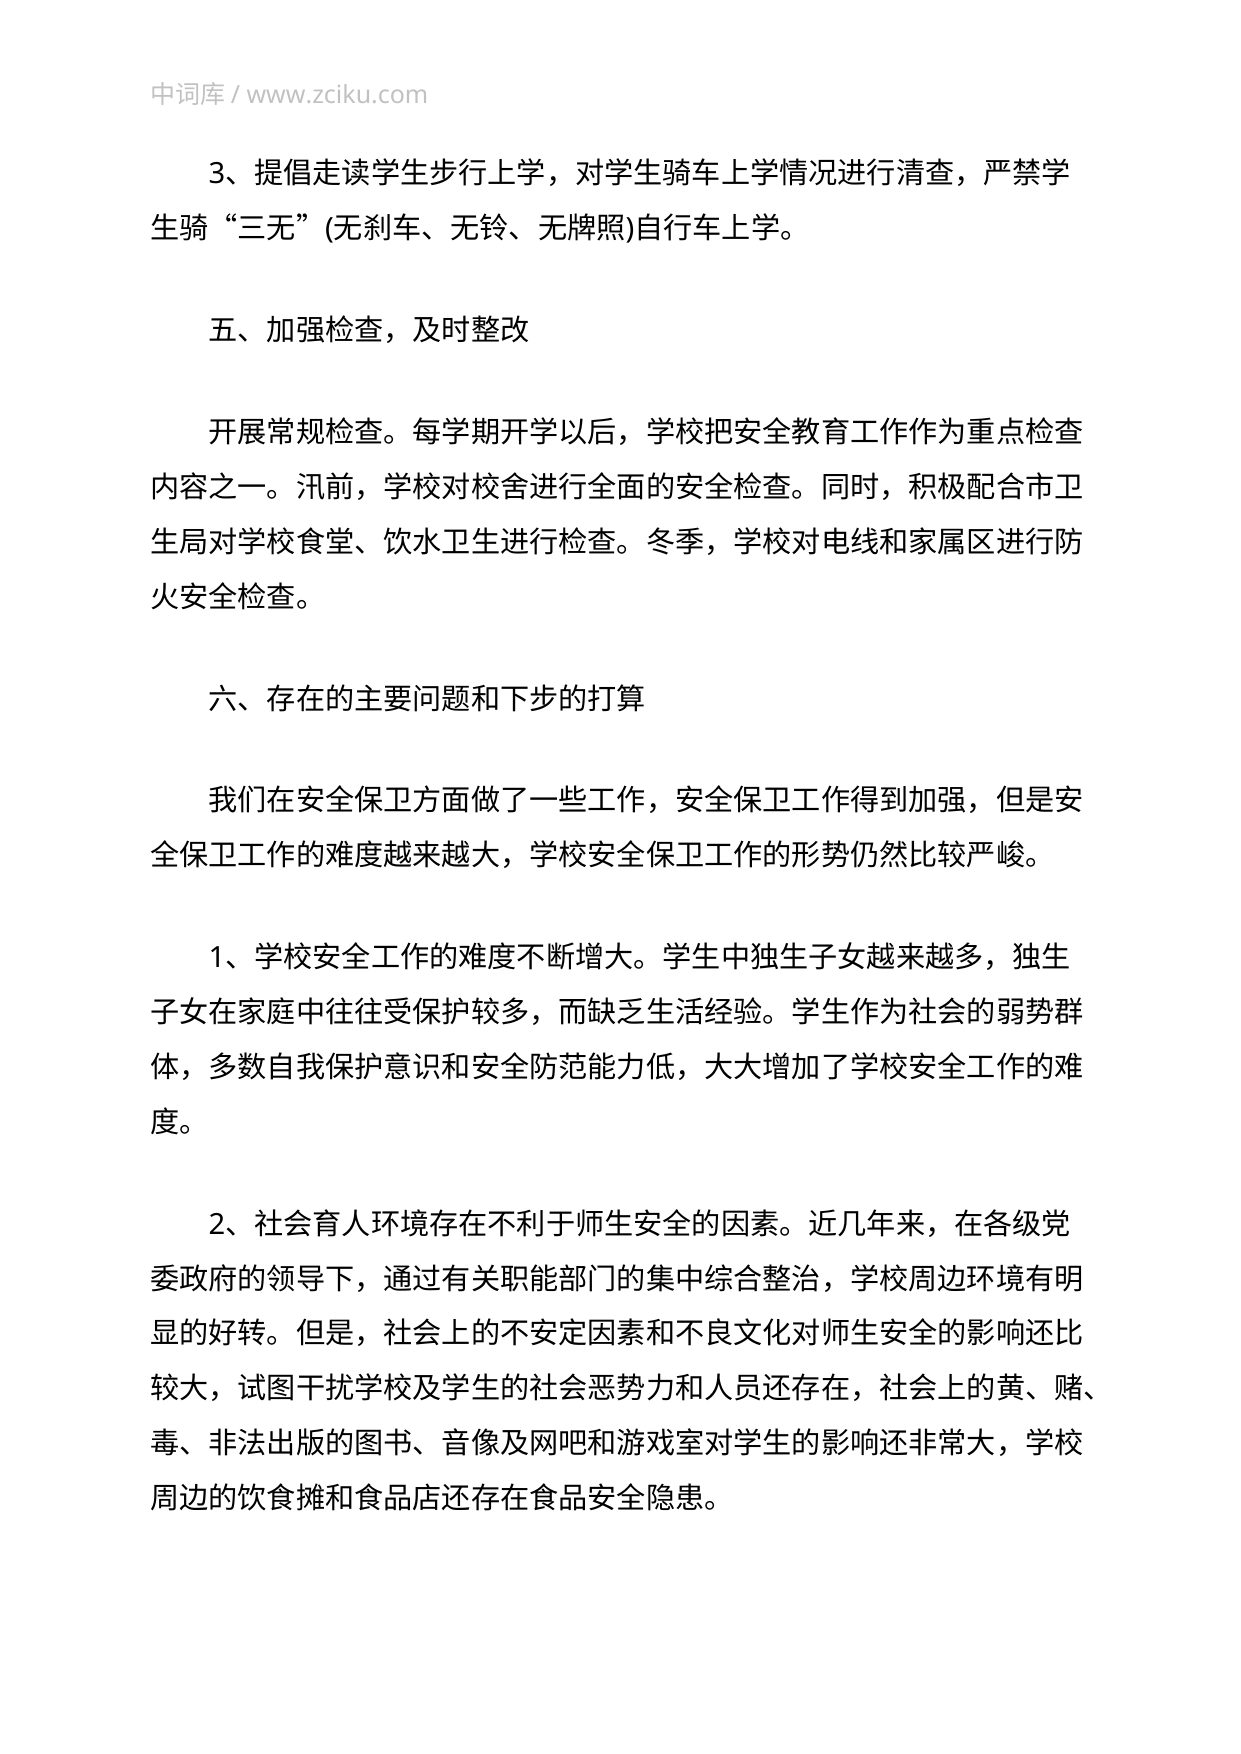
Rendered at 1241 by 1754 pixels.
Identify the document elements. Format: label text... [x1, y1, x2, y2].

text 六、存在的主要问题和下步的打算 [150, 675, 1090, 717]
text 1、学校安全工作的难度不断增大。学生中独生子女越来越多，独生子女在家庭中往往受保护较多，而缺乏生活经验。学生作为社会的弱势群体，多数自我保护意识和安全防范能力低，大大增加了学校安全工作的难度。 [150, 934, 1090, 1141]
text 五、加强检查，及时整改 [150, 307, 1090, 349]
text 开展常规检查。每学期开学以后，学校把安全教育工作作为重点检查内容之一。汛前，学校对校舍进行全面的安全检查。同时，积极配合市卫生局对学校食堂、饮水卫生进行检查。冬季，学校对电线和家属区进行防火安全检查。 [150, 409, 1090, 616]
text 3、提倡走读学生步行上学，对学生骑车上学情况进行清查，严禁学生骑“三无”(无刹车、无铃、无牌照)自行车上学。 [150, 150, 1090, 247]
text 2、社会育人环境存在不利于师生安全的因素。近几年来，在各级党委政府的领导下，通过有关职能部门的集中综合整治，学校周边环境有明显的好转。但是，社会上的不安定因素和不良文化对师生安全的影响还比较大，试图干扰学校及学生的社会恶势力和人员还存在，社会上的黄、赌、毒、非法出版的图书、音像及网吧和游戏室对学生的影响还非常大，学校周边的饮食摊和食品店还存在食品安全隐患。 [150, 1200, 1090, 1517]
text 我们在安全保卫方面做了一些工作，安全保卫工作得到加强，但是安全保卫工作的难度越来越大，学校安全保卫工作的形势仍然比较严峻。 [150, 777, 1090, 874]
